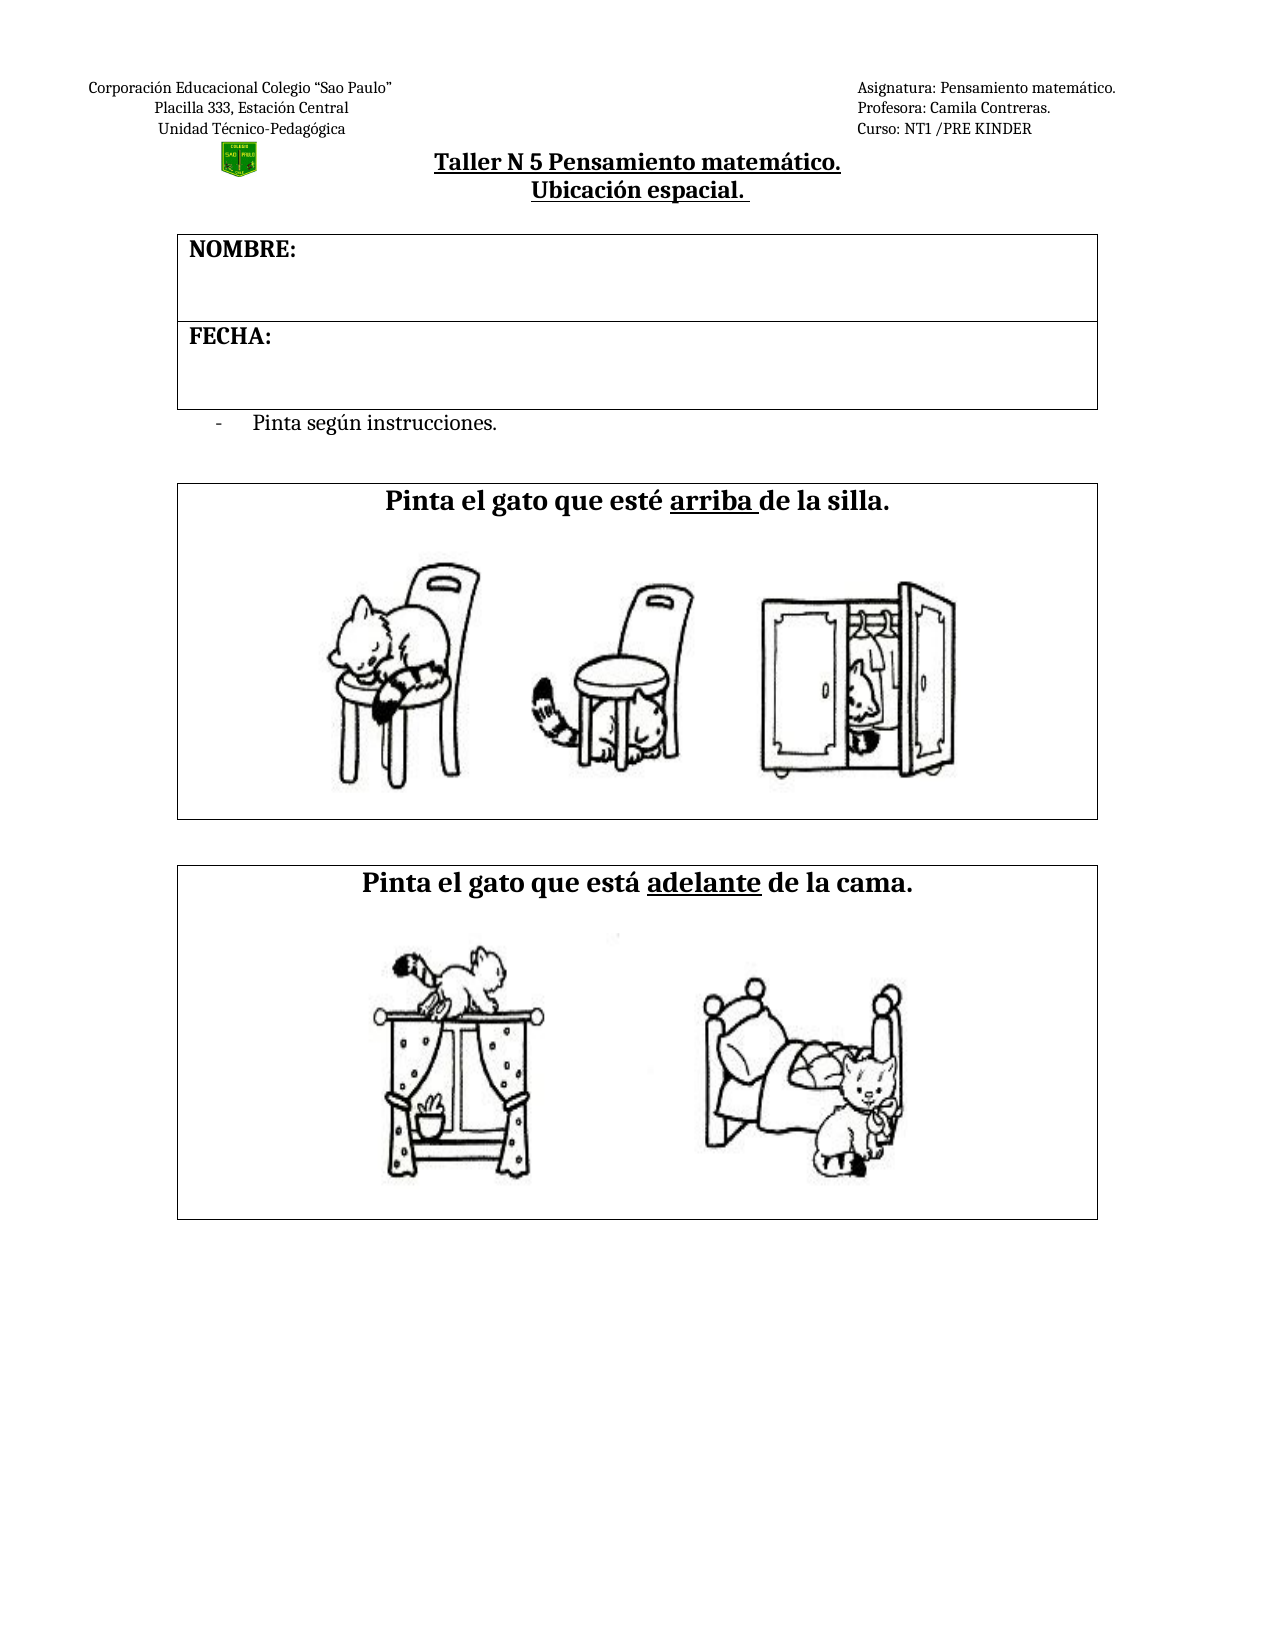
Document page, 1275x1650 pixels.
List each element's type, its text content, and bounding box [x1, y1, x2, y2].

table_cell FECHA: [178, 322, 1097, 408]
picture [269, 933, 1006, 1193]
table_header Pinta el gato que está adelante de la cama. [178, 866, 1097, 1219]
table_header Pinta el gato que esté arriba de la silla. [178, 484, 1097, 819]
text Taller N 5 Pensamiento matemático. [177, 148, 1098, 176]
table_header NOMBRE: [178, 235, 1097, 321]
picture [269, 543, 1006, 793]
text Ubicación espacial. [177, 176, 1098, 205]
picture [221, 141, 257, 148]
list Pinta según instrucciones. [215, 410, 1098, 436]
